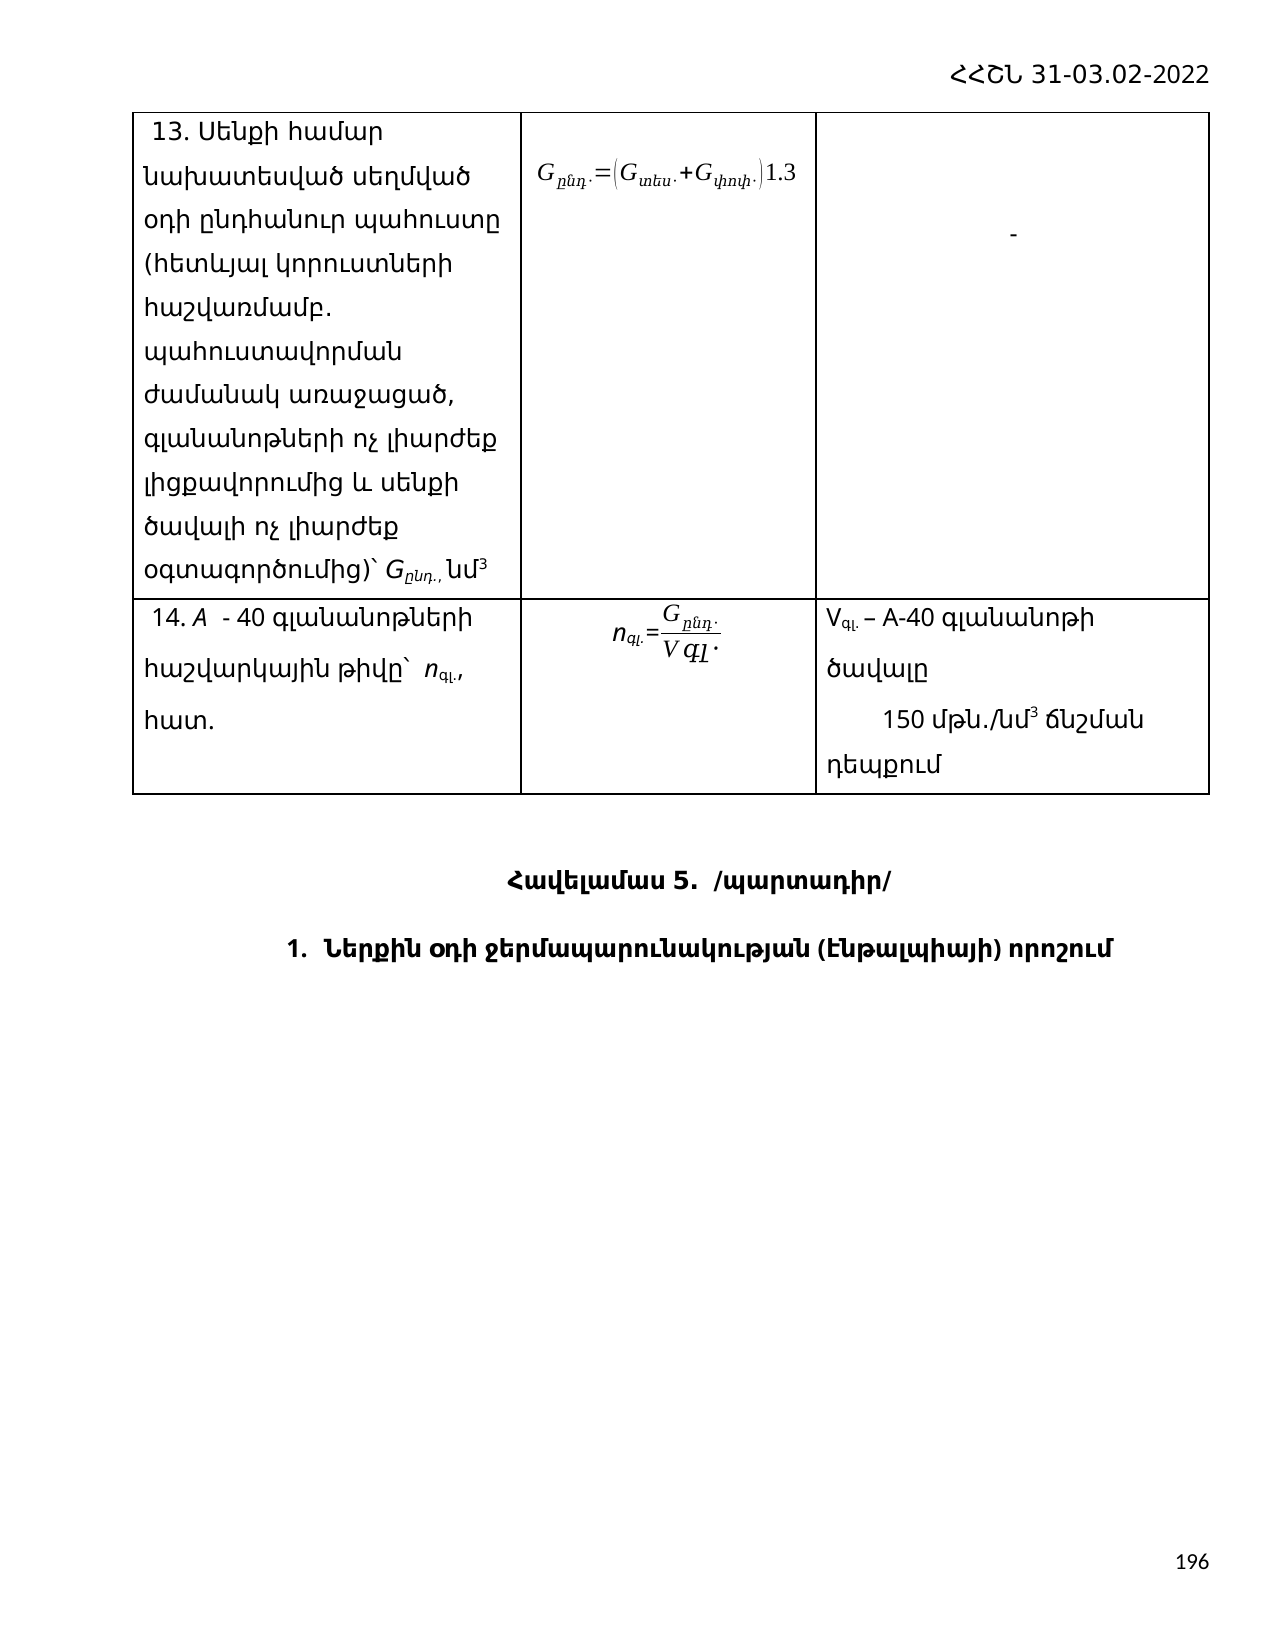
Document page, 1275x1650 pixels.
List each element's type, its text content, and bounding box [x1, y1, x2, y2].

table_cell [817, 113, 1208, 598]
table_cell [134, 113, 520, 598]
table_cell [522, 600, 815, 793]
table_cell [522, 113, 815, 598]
text Հավելամաս 5․ /պարտադիր/ [133, 863, 1209, 897]
list Ներքին օդի ջերմապարունակության (էնթալպիայի) որոշում [133, 930, 1209, 964]
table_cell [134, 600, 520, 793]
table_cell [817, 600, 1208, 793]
